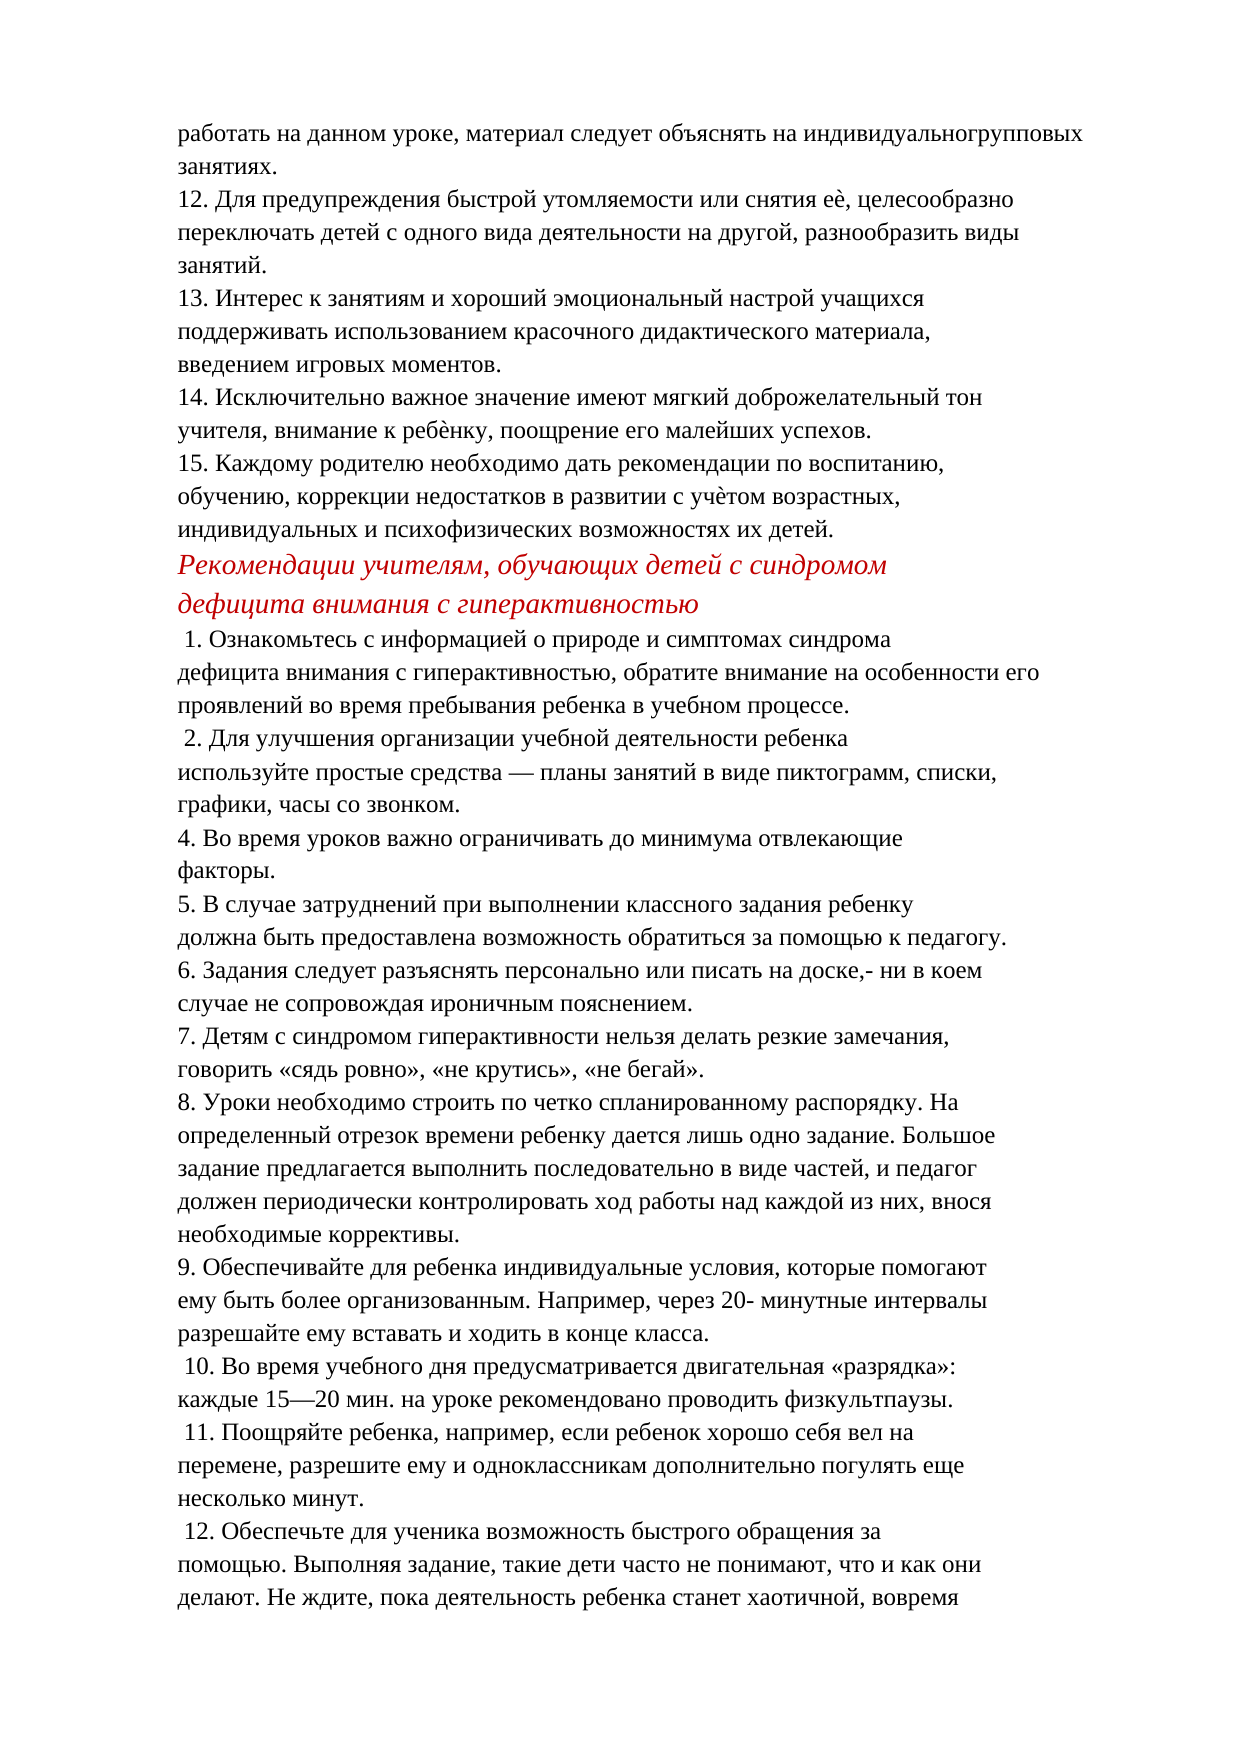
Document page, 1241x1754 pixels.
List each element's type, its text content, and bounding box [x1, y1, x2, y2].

text используйте простые средства — планы занятий в виде пиктограмм, списки, [177, 757, 1152, 785]
text индивидуальных и психофизических возможностях их детей. [177, 514, 1152, 543]
text перемене, разрешите ему и одноклассникам дополнительно погулять еще [177, 1450, 1152, 1479]
text определенный отрезок времени ребенку дается лишь одно задание. Большое [177, 1120, 1152, 1148]
text разрешайте ему вставать и ходить в конце класса. [177, 1318, 1152, 1347]
text ему быть более организованным. Например, через 20- минутные интервалы [177, 1285, 1152, 1314]
text 10. Во время учебного дня предусматривается двигательная «разрядка»: [177, 1351, 1152, 1380]
text 7. Детям с синдромом гиперактивности нельзя делать резкие замечания, [177, 1021, 1152, 1049]
text Рекомендации учителям, обучающих детей с синдромом [177, 547, 1152, 581]
text должен периодически контролировать ход работы над каждой из них, внося [177, 1186, 1152, 1214]
text 14. Исключительно важное значение имеют мягкий доброжелательный тон [177, 382, 1152, 411]
text говорить «сядь ровно», «не крутись», «не бегай». [177, 1054, 1152, 1082]
text 8. Уроки необходимо строить по четко спланированному распорядку. На [177, 1087, 1152, 1116]
text делают. Не ждите, пока деятельность ребенка станет хаотичной, вовремя [177, 1582, 1152, 1611]
text несколько минут. [177, 1483, 1152, 1512]
text должна быть предоставлена возможность обратиться за помощью к педагогу. [177, 922, 1152, 950]
text факторы. [177, 856, 1152, 884]
text введением игровых моментов. [177, 349, 1152, 378]
text 12. Для предупреждения быстрой утомляемости или снятия еѐ, целесообразно [177, 184, 1152, 213]
text 2. Для улучшения организации учебной деятельности ребенка [177, 723, 1152, 752]
text графики, часы со звонком. [177, 789, 1152, 818]
text задание предлагается выполнить последовательно в виде частей, и педагог [177, 1153, 1152, 1182]
text 9. Обеспечивайте для ребенка индивидуальные условия, которые помогают [177, 1252, 1152, 1281]
text необходимые коррективы. [177, 1219, 1152, 1248]
text помощью. Выполняя задание, такие дети часто не понимают, что и как они [177, 1549, 1152, 1578]
text проявлений во время пребывания ребенка в учебном процессе. [177, 691, 1152, 719]
text каждые 15—20 мин. на уроке рекомендовано проводить физкультпаузы. [177, 1384, 1152, 1413]
text 5. В случае затруднений при выполнении классного задания ребенку [177, 889, 1152, 917]
text 13. Интерес к занятиям и хороший эмоциональный настрой учащихся [177, 283, 1152, 312]
text переключать детей с одного вида деятельности на другой, разнообразить виды [177, 217, 1152, 246]
text 6. Задания следует разъяснять персонально или писать на доске,- ни в коем [177, 955, 1152, 983]
text 4. Во время уроков важно ограничивать до минимума отвлекающие [177, 823, 1152, 851]
text 1. Ознакомьтесь с информацией о природе и симптомах синдрома [177, 624, 1152, 653]
text работать на данном уроке, материал следует объяснять на индивидуальногрупповых занятиях. [177, 118, 1152, 180]
text занятий. [177, 250, 1152, 279]
text случае не сопровождая ироничным пояснением. [177, 988, 1152, 1016]
text учителя, внимание к ребѐнку, поощрение его малейших успехов. [177, 415, 1152, 444]
text поддерживать использованием красочного дидактического материала, [177, 316, 1152, 345]
text дефицита внимания с гиперактивностью, обратите внимание на особенности его [177, 657, 1152, 686]
text 11. Поощряйте ребенка, например, если ребенок хорошо себя вел на [177, 1417, 1152, 1446]
text 15. Каждому родителю необходимо дать рекомендации по воспитанию, [177, 448, 1152, 477]
text обучению, коррекции недостатков в развитии с учѐтом возрастных, [177, 481, 1152, 510]
text дефицита внимания с гиперактивностью [177, 586, 1152, 619]
text 12. Обеспечьте для ученика возможность быстрого обращения за [177, 1516, 1152, 1545]
